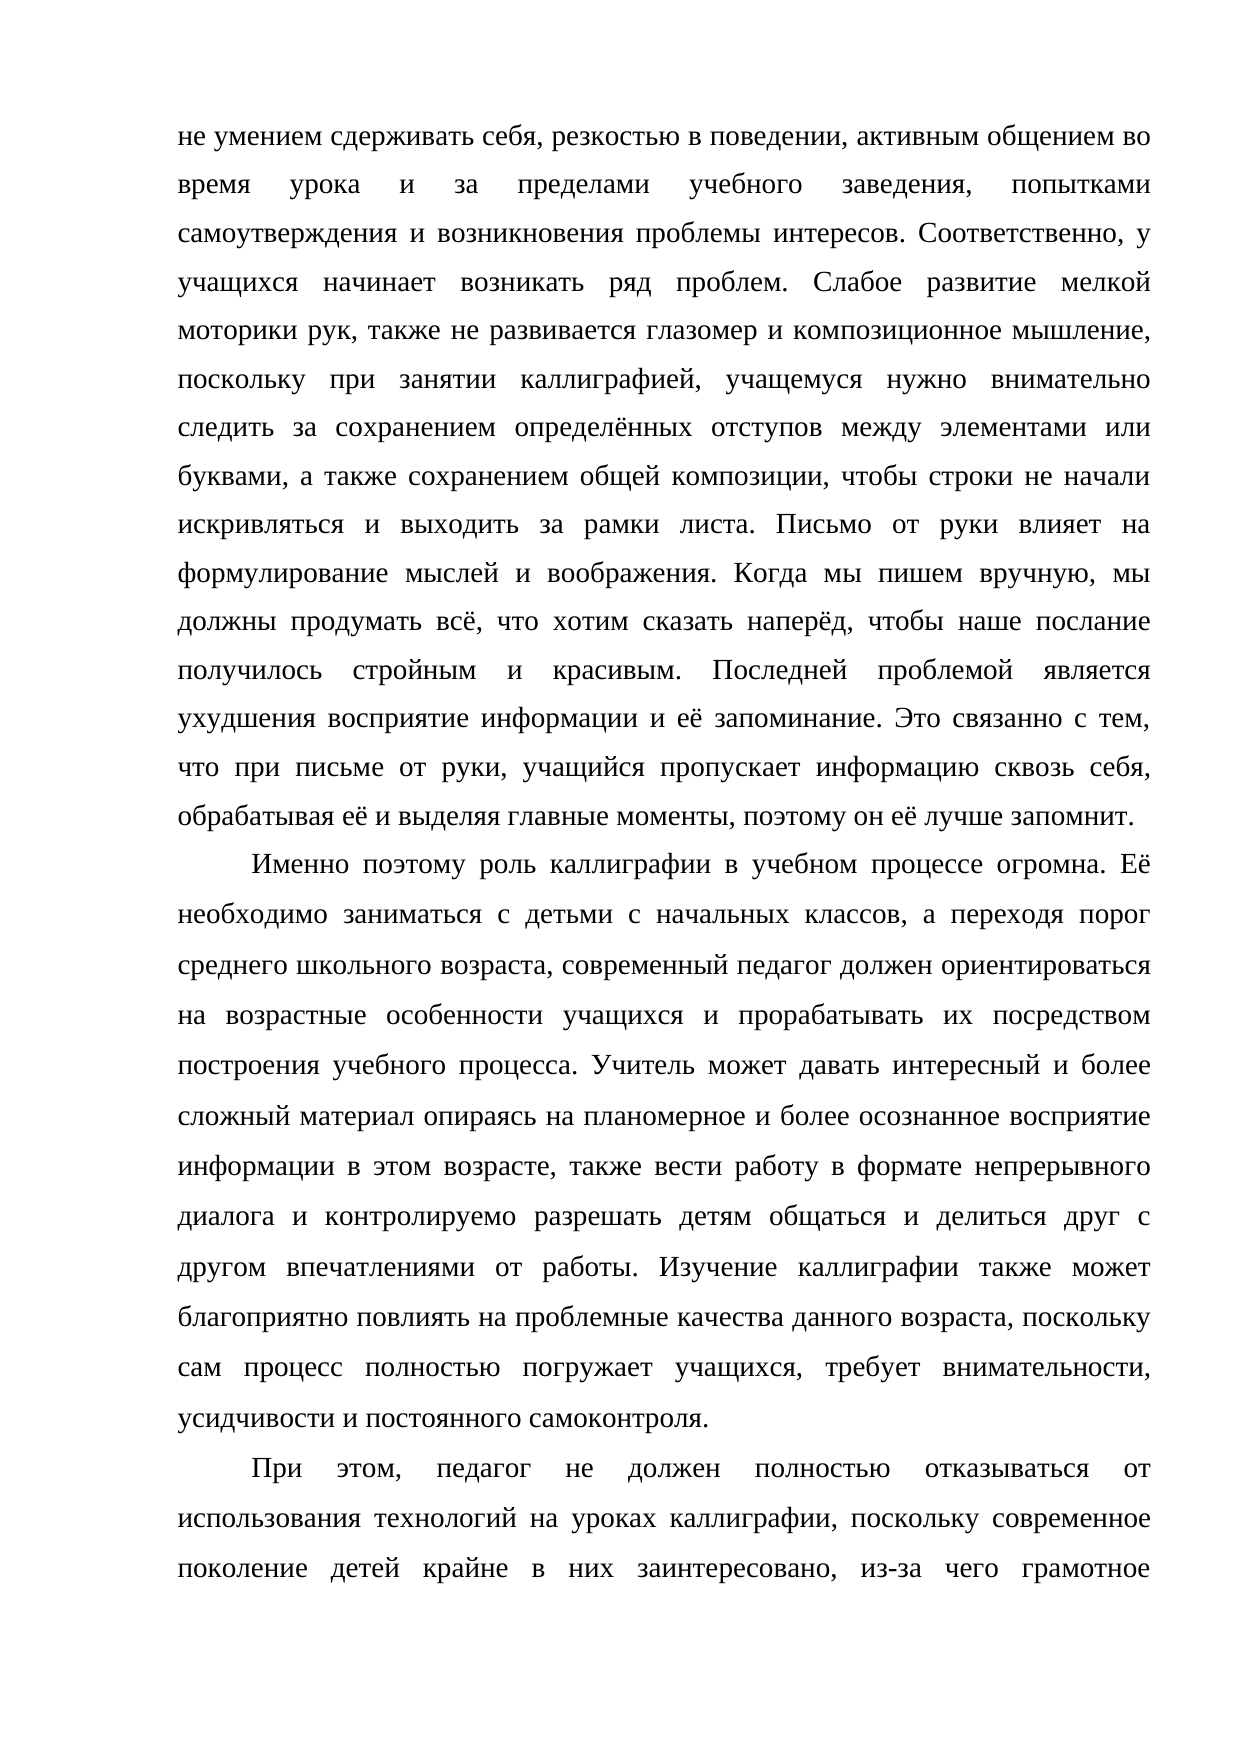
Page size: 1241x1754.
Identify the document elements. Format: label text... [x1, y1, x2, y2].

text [177, 1450, 1152, 1584]
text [177, 118, 1152, 831]
text Именно поэтому роль каллиграфии в учебном процессе огромна. Её необходимо заниматься с детьми с начальных классов, а переходя порог среднего школьного возраста, современный педагог должен ориентироваться на возрастные особенности учащихся и прорабатывать их посредством построения учебного процесса. Учитель может давать интересный и более сложный материал опираясь на планомерное и более осознанное восприятие информации в этом возрасте, также вести работу в формате непрерывного диалога и контролируемо разрешать детям общаться и делиться друг с другом впечатлениями от работы. Изучение каллиграфии также может благоприятно повлиять на проблемные качества данного возраста, поскольку сам процесс полностью погружает учащихся, требует внимательности, усидчивости и постоянного самоконтроля. [177, 846, 1152, 1433]
